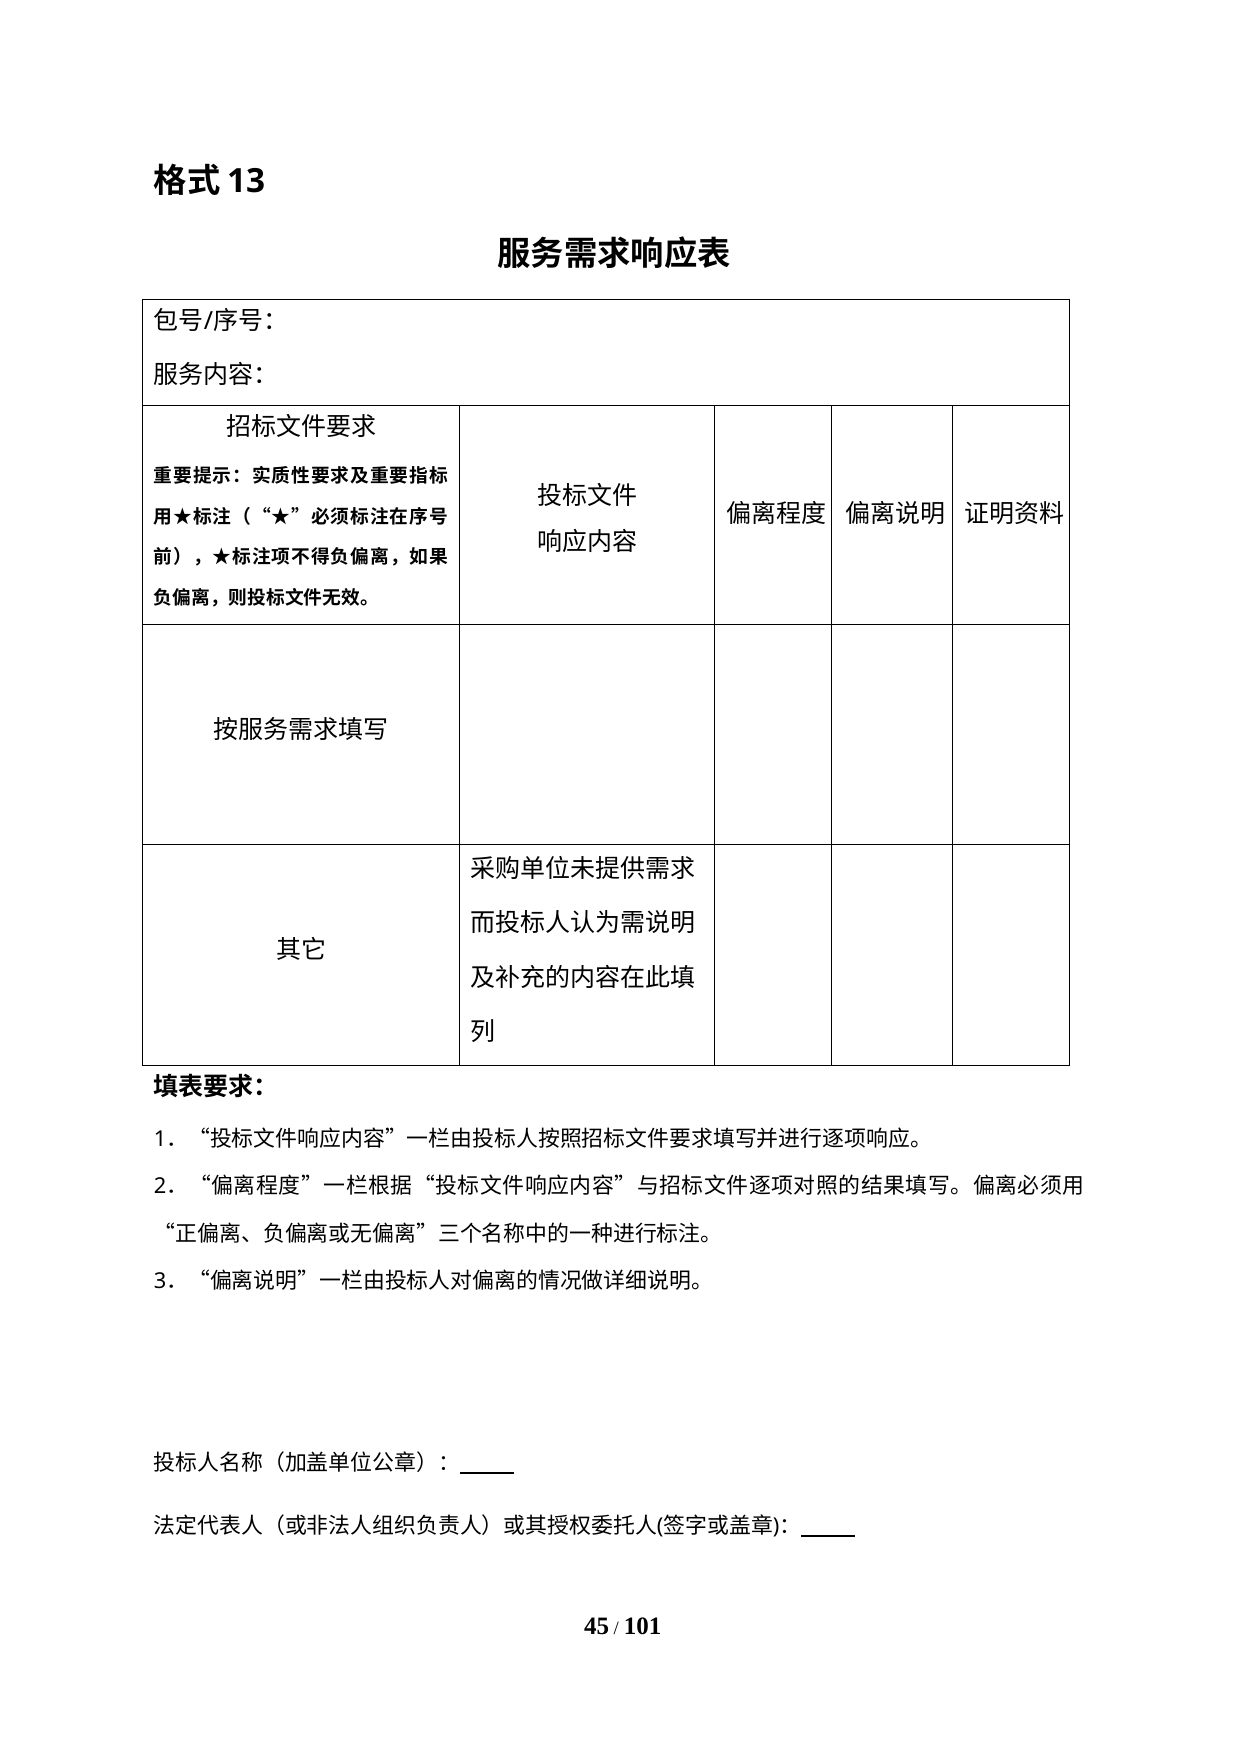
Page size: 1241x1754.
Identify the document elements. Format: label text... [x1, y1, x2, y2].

table_cell 证明资料 [953, 406, 1069, 624]
text 2．“偏离程度”一栏根据“投标文件响应内容”与招标文件逐项对照的结果填写。偏离必须用 “正偏离、负偏离或无偏离”三个名称中的一种进行标注。 [153, 1168, 1087, 1247]
table_cell [715, 625, 831, 844]
table_cell 偏离程度 [715, 406, 831, 624]
table_cell [832, 845, 952, 1065]
subtitle 格式13 [153, 153, 1087, 202]
table_cell [953, 845, 1069, 1065]
text 1．“投标文件响应内容”一栏由投标人按照招标文件要求填写并进行逐项响应。 [153, 1121, 1087, 1152]
text 法定代表人（或非法人组织负责人）或其授权委托人(签字或盖章)： [153, 1508, 1087, 1540]
text 填表要求： [153, 1066, 1074, 1102]
table_cell 按服务需求填写 [143, 625, 459, 844]
table_cell [715, 845, 831, 1065]
text 投标人名称（加盖单位公章）： [153, 1445, 1087, 1477]
text 3．“偏离说明”一栏由投标人对偏离的情况做详细说明。 [153, 1263, 1087, 1295]
table_cell [460, 625, 714, 844]
table_cell 偏离说明 [832, 406, 952, 624]
table_cell [832, 625, 952, 844]
table_cell [953, 625, 1069, 844]
table_header 包号/序号： 服务内容： [143, 300, 1069, 405]
table_cell 其它 [143, 845, 459, 1065]
table_cell 投标文件 响应内容 [460, 406, 714, 624]
table_cell 采购单位未提供需求而投标人认为需说明及补充的内容在此填列 [460, 845, 714, 1065]
text 服务需求响应表 [153, 227, 1074, 275]
table_cell 招标文件要求 重要提示：实质性要求及重要指标用★标注（“★”必须标注在序号前），★标注项不得负偏离，如果负偏离，则投标文件无效。 [143, 406, 459, 624]
